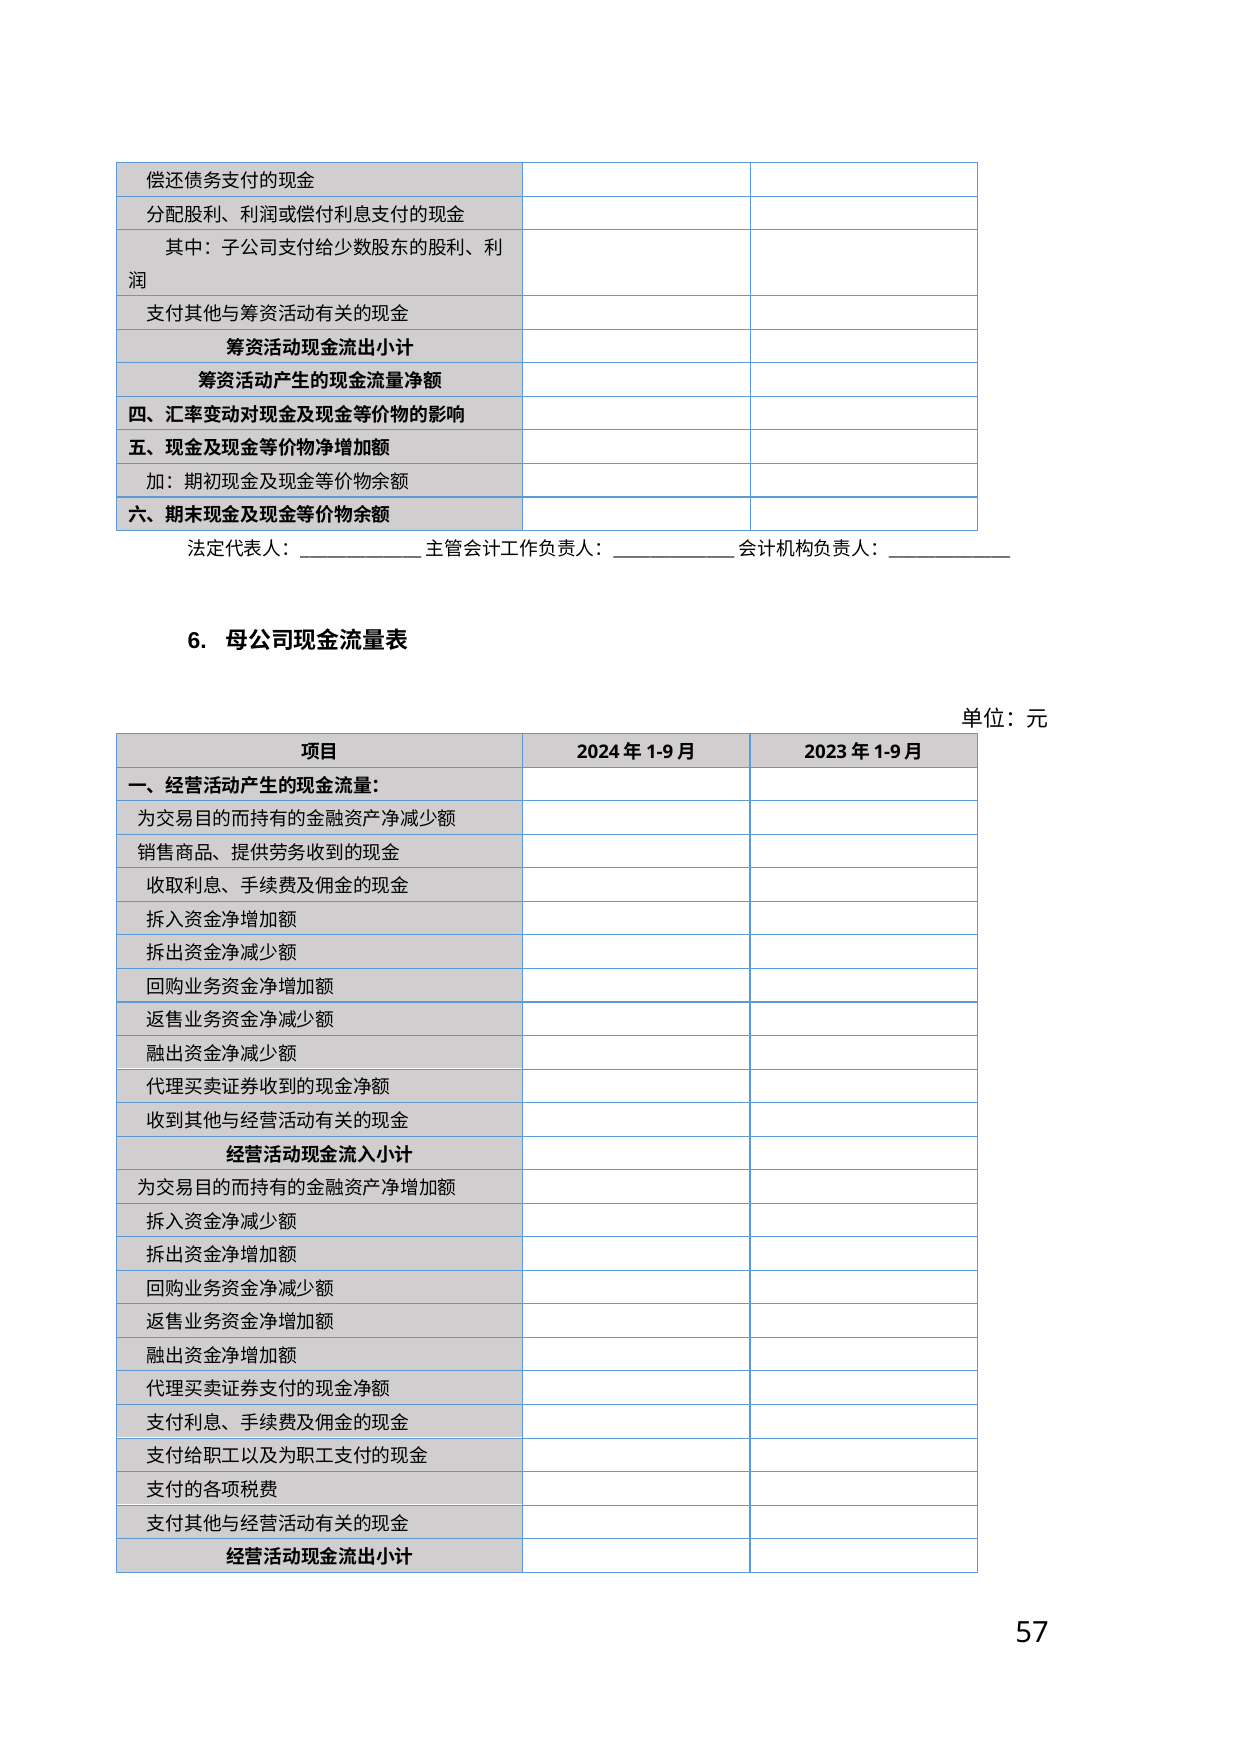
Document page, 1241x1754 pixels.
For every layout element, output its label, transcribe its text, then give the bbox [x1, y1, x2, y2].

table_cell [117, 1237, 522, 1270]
text 单位：元 [887, 701, 1048, 733]
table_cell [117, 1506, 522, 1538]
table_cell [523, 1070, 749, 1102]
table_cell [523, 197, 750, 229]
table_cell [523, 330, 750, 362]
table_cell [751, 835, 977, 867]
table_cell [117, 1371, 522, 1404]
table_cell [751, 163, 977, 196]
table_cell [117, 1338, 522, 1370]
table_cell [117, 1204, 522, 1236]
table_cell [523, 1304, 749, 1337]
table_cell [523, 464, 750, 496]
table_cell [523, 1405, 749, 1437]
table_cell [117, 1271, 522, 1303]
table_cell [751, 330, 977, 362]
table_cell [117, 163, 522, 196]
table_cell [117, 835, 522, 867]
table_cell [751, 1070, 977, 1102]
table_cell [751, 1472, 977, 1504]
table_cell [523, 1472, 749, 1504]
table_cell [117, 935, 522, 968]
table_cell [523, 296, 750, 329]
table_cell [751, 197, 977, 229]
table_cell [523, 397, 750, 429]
text 法定代表人：_____________ 主管会计工作负责人：_____________ 会计机构负责人：_____________ [187, 531, 1088, 563]
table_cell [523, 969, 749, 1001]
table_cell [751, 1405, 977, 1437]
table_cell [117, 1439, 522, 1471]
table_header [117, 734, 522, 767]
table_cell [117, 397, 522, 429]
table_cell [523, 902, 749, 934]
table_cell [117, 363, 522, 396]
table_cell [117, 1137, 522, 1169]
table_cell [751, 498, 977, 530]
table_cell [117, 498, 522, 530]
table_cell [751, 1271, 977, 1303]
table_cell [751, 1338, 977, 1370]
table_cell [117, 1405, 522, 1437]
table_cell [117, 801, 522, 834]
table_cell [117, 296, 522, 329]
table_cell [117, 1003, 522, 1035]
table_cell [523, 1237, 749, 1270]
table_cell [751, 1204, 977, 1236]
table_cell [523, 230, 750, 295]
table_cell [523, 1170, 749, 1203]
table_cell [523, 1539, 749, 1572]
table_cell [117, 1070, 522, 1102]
list 母公司现金流量表 [187, 606, 1048, 671]
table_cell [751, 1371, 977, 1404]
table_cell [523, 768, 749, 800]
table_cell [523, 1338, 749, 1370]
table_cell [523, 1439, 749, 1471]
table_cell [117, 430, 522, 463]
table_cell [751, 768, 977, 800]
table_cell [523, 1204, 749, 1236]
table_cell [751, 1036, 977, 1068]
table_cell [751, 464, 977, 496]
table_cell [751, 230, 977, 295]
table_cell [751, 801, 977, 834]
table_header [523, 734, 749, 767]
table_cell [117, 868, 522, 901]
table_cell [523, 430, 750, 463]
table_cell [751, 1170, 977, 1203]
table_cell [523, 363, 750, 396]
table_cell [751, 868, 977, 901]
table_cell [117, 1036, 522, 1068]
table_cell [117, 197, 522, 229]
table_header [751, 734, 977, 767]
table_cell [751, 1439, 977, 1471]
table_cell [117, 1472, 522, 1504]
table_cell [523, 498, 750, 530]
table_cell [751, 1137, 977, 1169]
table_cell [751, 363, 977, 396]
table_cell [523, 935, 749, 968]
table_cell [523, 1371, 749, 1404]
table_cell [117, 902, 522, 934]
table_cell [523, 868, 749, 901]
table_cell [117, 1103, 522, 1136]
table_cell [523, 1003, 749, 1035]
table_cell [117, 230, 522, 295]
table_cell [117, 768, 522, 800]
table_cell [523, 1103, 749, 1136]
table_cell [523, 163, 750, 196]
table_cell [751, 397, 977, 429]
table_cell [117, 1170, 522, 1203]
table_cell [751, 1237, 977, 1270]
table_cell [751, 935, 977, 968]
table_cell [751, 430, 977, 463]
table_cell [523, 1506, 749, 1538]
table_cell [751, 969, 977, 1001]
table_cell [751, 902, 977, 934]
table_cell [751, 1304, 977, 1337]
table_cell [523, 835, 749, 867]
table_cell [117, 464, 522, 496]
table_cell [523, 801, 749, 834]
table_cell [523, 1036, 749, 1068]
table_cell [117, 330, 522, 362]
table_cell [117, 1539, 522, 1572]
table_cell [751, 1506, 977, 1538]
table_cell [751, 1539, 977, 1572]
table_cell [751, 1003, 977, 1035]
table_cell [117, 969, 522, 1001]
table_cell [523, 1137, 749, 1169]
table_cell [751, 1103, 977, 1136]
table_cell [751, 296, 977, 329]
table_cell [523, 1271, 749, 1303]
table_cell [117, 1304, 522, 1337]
